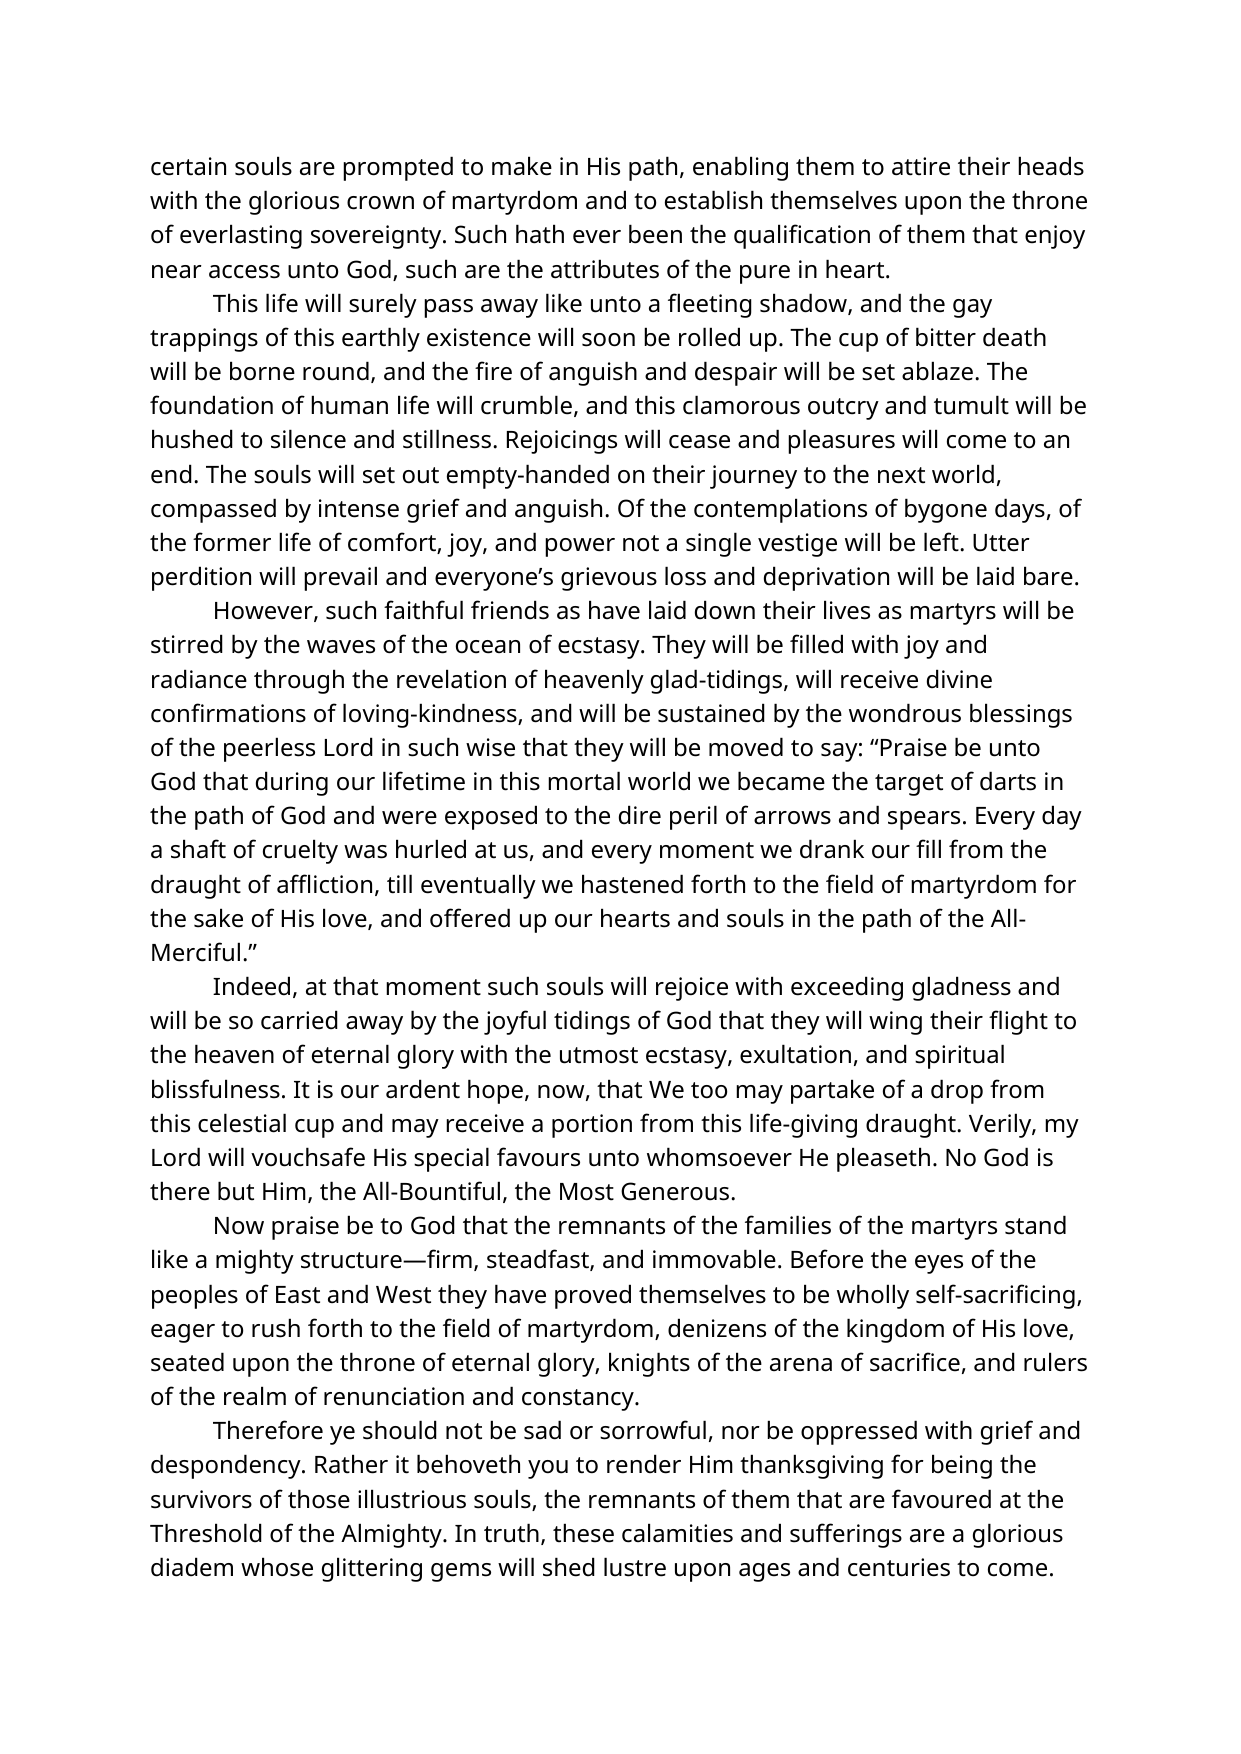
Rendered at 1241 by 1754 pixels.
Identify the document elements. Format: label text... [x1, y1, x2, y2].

text However, such faithful friends as have laid down their lives as martyrs will be stirred by the waves of the ocean of ecstasy. They will be filled with joy and radiance through the revelation of heavenly glad-tidings, will receive divine confirmations of loving-kindness, and will be sustained by the wondrous blessings of the peerless Lord in such wise that they will be moved to say: “Praise be unto God that during our lifetime in this mortal world we became the target of darts in the path of God and were exposed to the dire peril of arrows and spears. Every day a shaft of cruelty was hurled at us, and every moment we drank our fill from the draught of affliction, till eventually we hastened forth to the field of martyrdom for the sake of His love, and offered up our hearts and souls in the path of the All-Merciful.” [150, 594, 1090, 968]
text Indeed, at that moment such souls will rejoice with exceeding gladness and will be so carried away by the joyful tidings of God that they will wing their flight to the heaven of eternal glory with the utmost ecstasy, exultation, and spiritual blissfulness. It is our ardent hope, now, that We too may partake of a drop from this celestial cup and may receive a portion from this life-giving draught. Verily, my Lord will vouchsafe His special favours unto whomsoever He pleaseth. No God is there but Him, the All-Bountiful, the Most Generous. [150, 970, 1090, 1208]
text This life will surely pass away like unto a fleeting shadow, and the gay trappings of this earthly existence will soon be rolled up. The cup of bitter death will be borne round, and the fire of anguish and despair will be set ablaze. The foundation of human life will crumble, and this clamorous outcry and tumult will be hushed to silence and stillness. Rejoicings will cease and pleasures will come to an end. The souls will set out empty-handed on their journey to the next world, compassed by intense grief and anguish. Of the contemplations of bygone days, of the former life of comfort, joy, and power not a single vestige will be left. Utter perdition will prevail and everyone’s grievous loss and deprivation will be laid bare. [150, 287, 1090, 593]
text Therefore ye should not be sad or sorrowful, nor be oppressed with grief and despondency. Rather it behoveth you to render Him thanksgiving for being the survivors of those illustrious souls, the remnants of them that are favoured at the Threshold of the Almighty. In truth, these calamities and sufferings are a glorious diadem whose glittering gems will shed lustre upon ages and centuries to come. [150, 1414, 1090, 1583]
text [150, 150, 1090, 285]
text Now praise be to God that the remnants of the families of the martyrs stand like a mighty structure—firm, steadfast, and immovable. Before the eyes of the peoples of East and West they have proved themselves to be wholly self-sacrificing, eager to rush forth to the field of martyrdom, denizens of the kingdom of His love, seated upon the throne of eternal glory, knights of the arena of sacrifice, and rulers of the realm of renunciation and constancy. [150, 1209, 1090, 1413]
